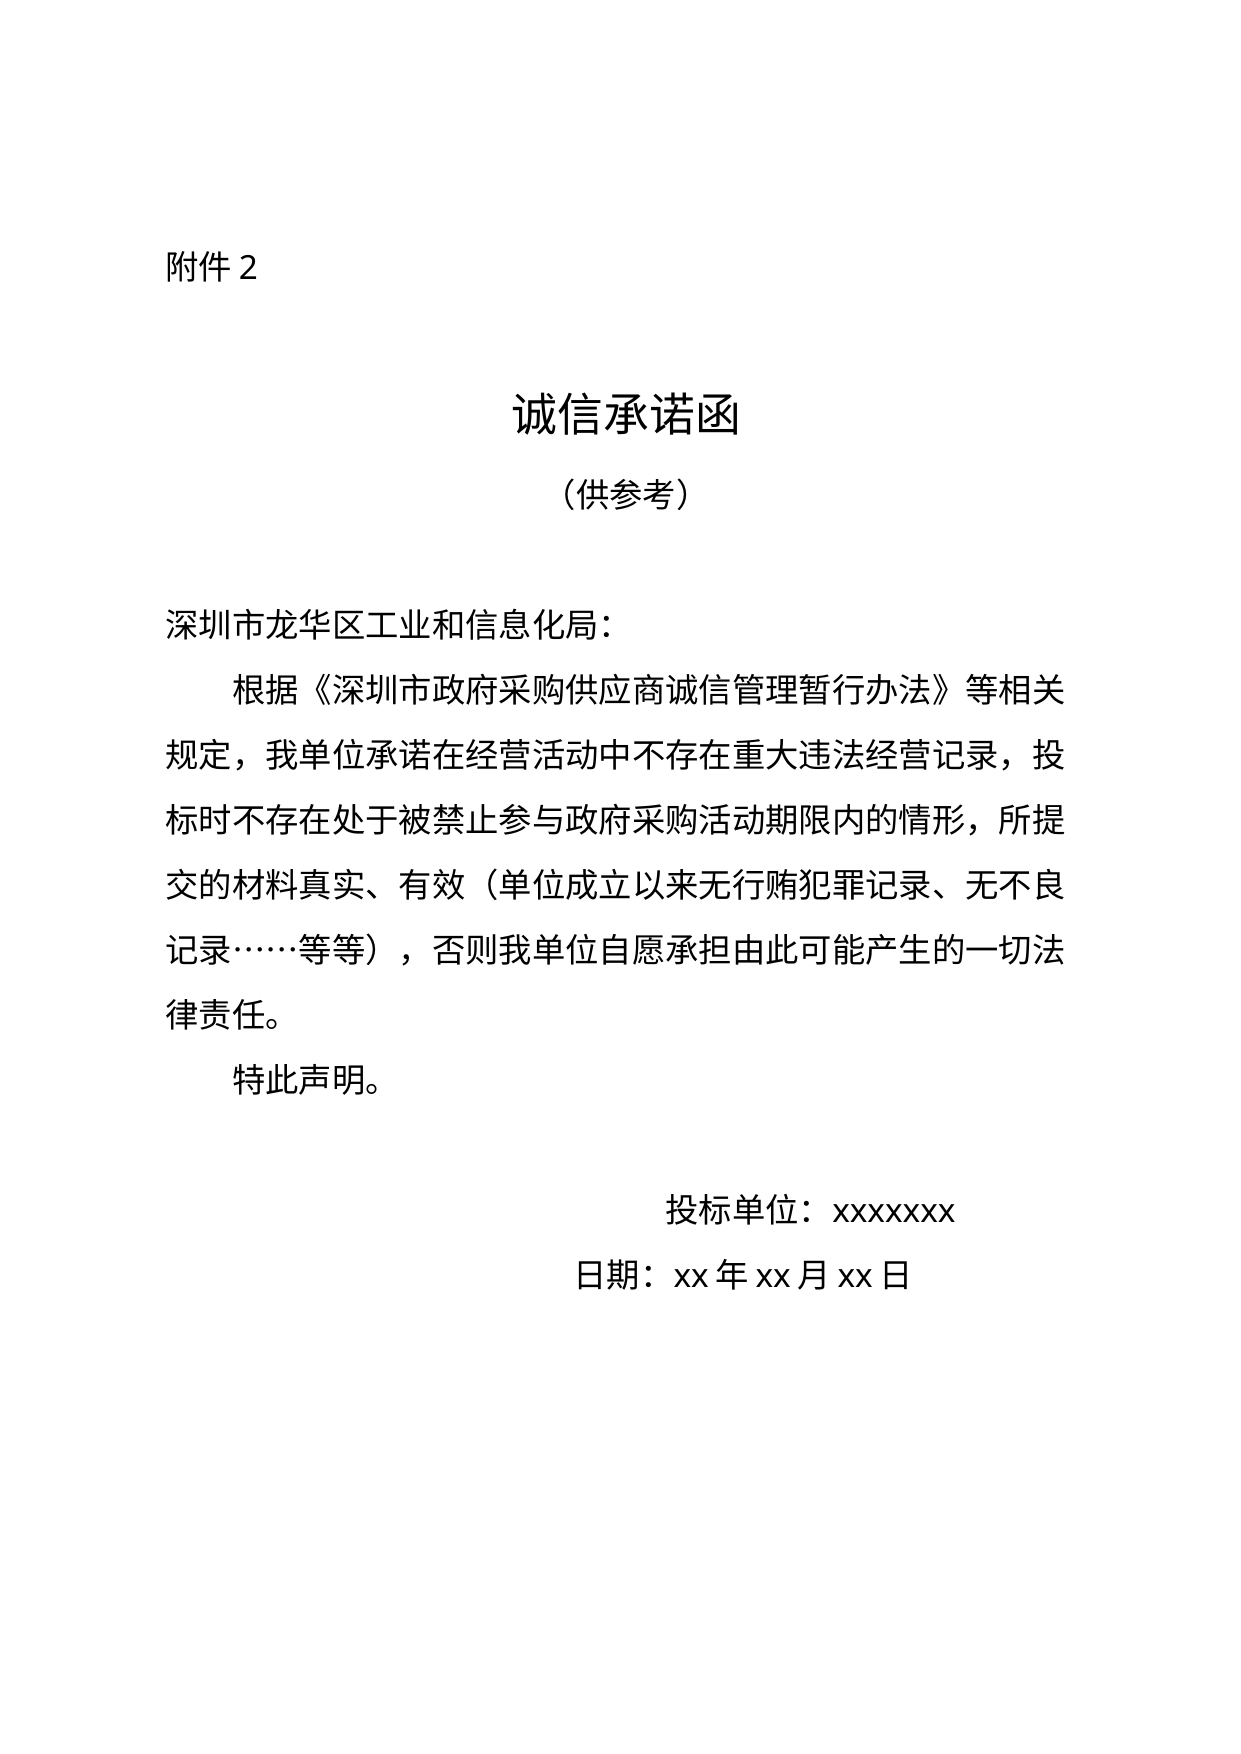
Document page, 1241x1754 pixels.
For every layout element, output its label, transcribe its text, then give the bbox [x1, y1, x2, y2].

text （供参考） [165, 460, 1087, 525]
text 投标单位：xxxxxxx [165, 1175, 1087, 1240]
text 诚信承诺函 [165, 363, 1087, 460]
text 日期：xx年xx月xx日 [165, 1240, 1087, 1305]
text 深圳市龙华区工业和信息化局： [165, 590, 1087, 655]
list 附件2 [165, 233, 1087, 298]
text 根据《深圳市政府采购供应商诚信管理暂行办法》等相关规定，我单位承诺在经营活动中不存在重大违法经营记录，投标时不存在处于被禁止参与政府采购活动期限内的情形，所提交的材料真实、有效（单位成立以来无行贿犯罪记录、无不良记录……等等），否则我单位自愿承担由此可能产生的一切法律责任。 [165, 655, 1087, 1045]
text 特此声明。 [165, 1045, 1087, 1110]
